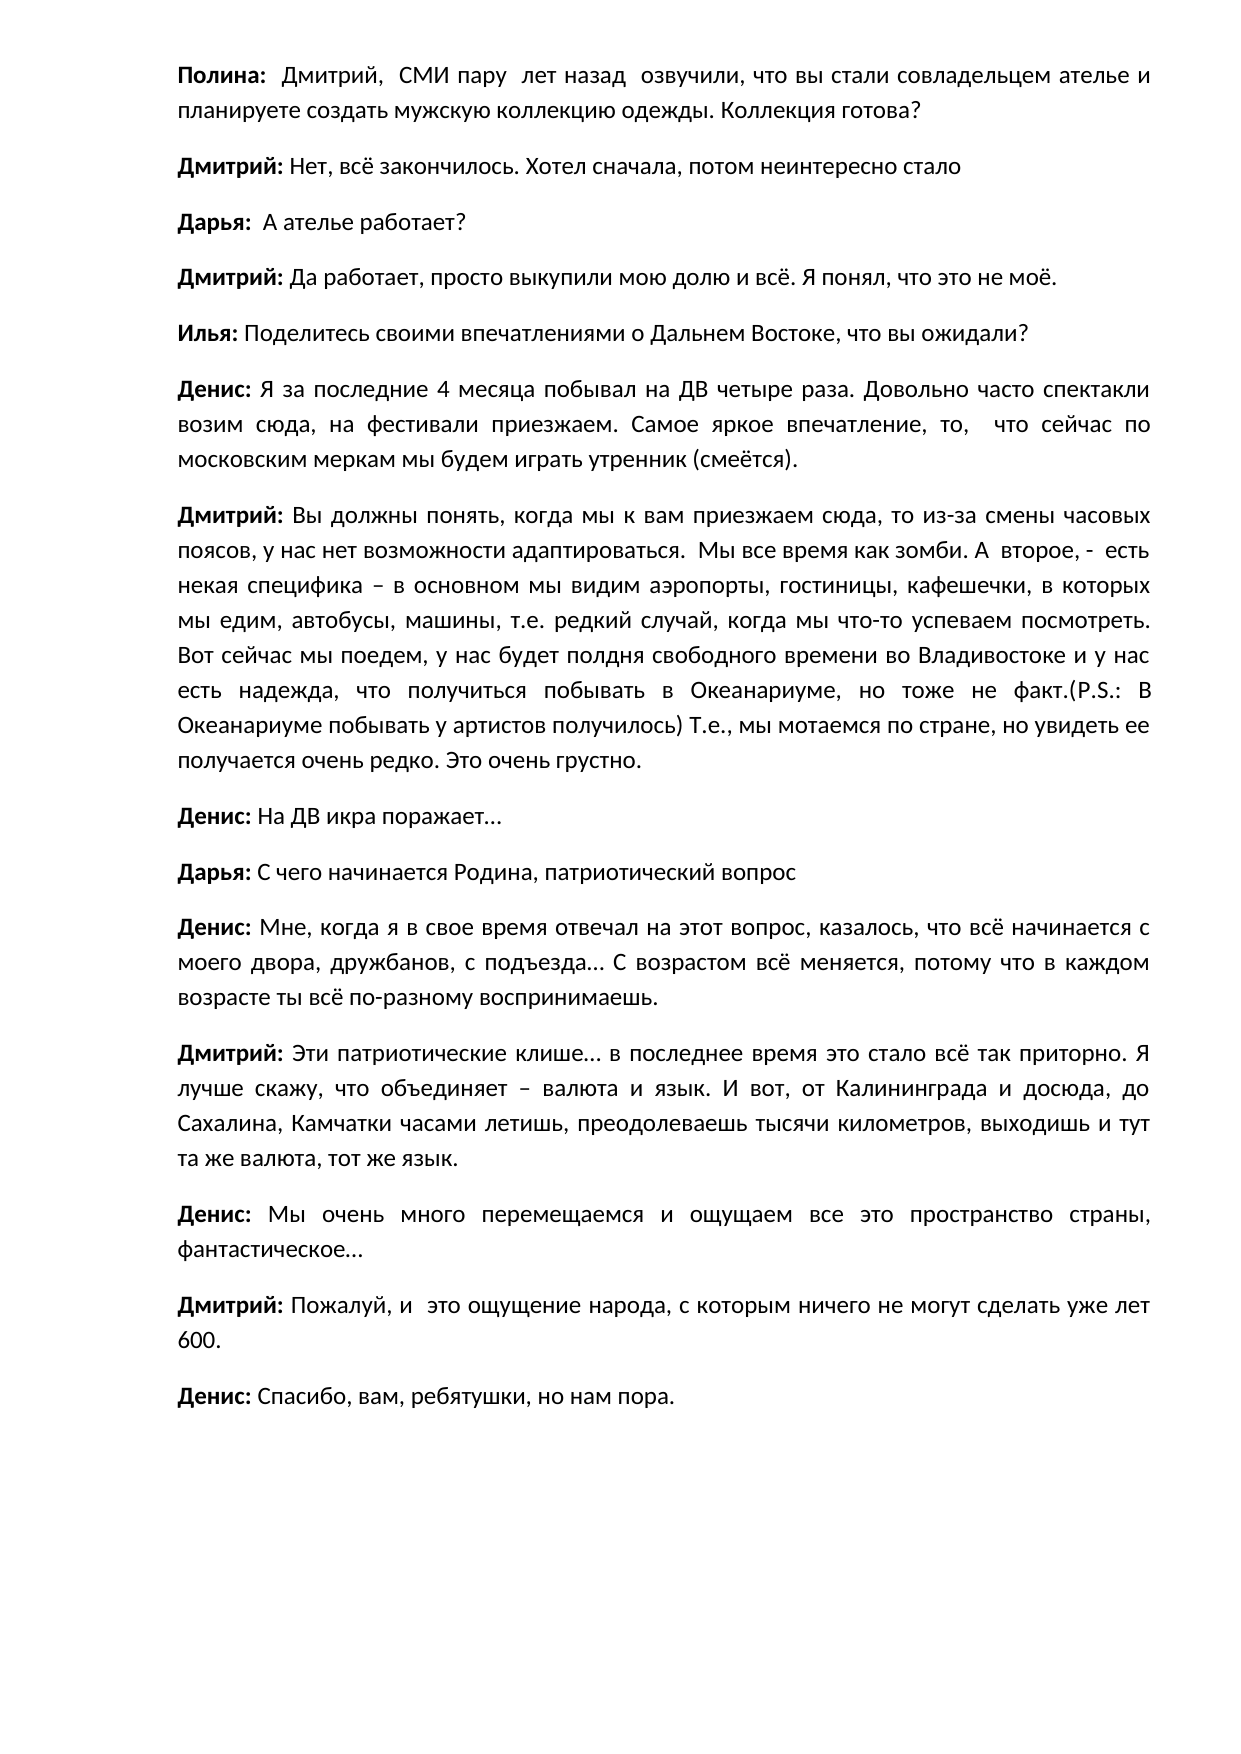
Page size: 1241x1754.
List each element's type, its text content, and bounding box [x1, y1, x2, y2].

text Дмитрий: Нет, всё закончилось. Хотел сначала, потом неинтересно стало [177, 150, 1152, 180]
text Илья: Поделитесь своими впечатлениями о Дальнем Востоке, что вы ожидали? [177, 317, 1152, 348]
text Денис: Спасибо, вам, ребятушки, но нам пора. [177, 1380, 1152, 1410]
text Дмитрий: Пожалуй, и это ощущение народа, с которым ничего не могут сделать уже лет 600. [177, 1289, 1152, 1354]
text Дарья: А ателье работает? [177, 206, 1152, 236]
text Полина: Дмитрий, СМИ пару лет назад озвучили, что вы стали совладельцем ателье и планируете создать мужскую коллекцию одежды. Коллекция готова? [177, 59, 1152, 124]
text Денис: Я за последние 4 месяца побывал на ДВ четыре раза. Довольно часто спектакли возим сюда, на фестивали приезжаем. Самое яркое впечатление, то, что сейчас по московским меркам мы будем играть утренник (смеётся). [177, 373, 1152, 474]
text Дарья: С чего начинается Родина, патриотический вопрос [177, 856, 1152, 886]
text Дмитрий: Вы должны понять, когда мы к вам приезжаем сюда, то из-за смены часовых поясов, у нас нет возможности адаптироваться. Мы все время как зомби. А второе, - есть некая специфика – в основном мы видим аэропорты, гостиницы, кафешечки, в которых мы едим, автобусы, машины, т.е. редкий случай, когда мы что-то успеваем посмотреть. Вот сейчас мы поедем, у нас будет полдня свободного времени во Владивостоке и у нас есть надежда, что получиться побывать в Океанариуме, но тоже не факт.(P.S.: В Океанариуме побывать у артистов получилось) Т.е., мы мотаемся по стране, но увидеть ее получается очень редко. Это очень грустно. [177, 499, 1152, 774]
text Денис: Мне, когда я в свое время отвечал на этот вопрос, казалось, что всё начинается с моего двора, дружбанов, с подъезда… С возрастом всё меняется, потому что в каждом возрасте ты всё по-разному воспринимаешь. [177, 912, 1152, 1012]
text Денис: На ДВ икра поражает… [177, 800, 1152, 830]
text Дмитрий: Да работает, просто выкупили мою долю и всё. Я понял, что это не моё. [177, 262, 1152, 292]
text Денис: Мы очень много перемещаемся и ощущаем все это пространство страны, фантастическое… [177, 1198, 1152, 1264]
text Дмитрий: Эти патриотические клише… в последнее время это стало всё так приторно. Я лучше скажу, что объединяет – валюта и язык. И вот, от Калининграда и досюда, до Сахалина, Камчатки часами летишь, преодолеваешь тысячи километров, выходишь и тут та же валюта, тот же язык. [177, 1037, 1152, 1173]
